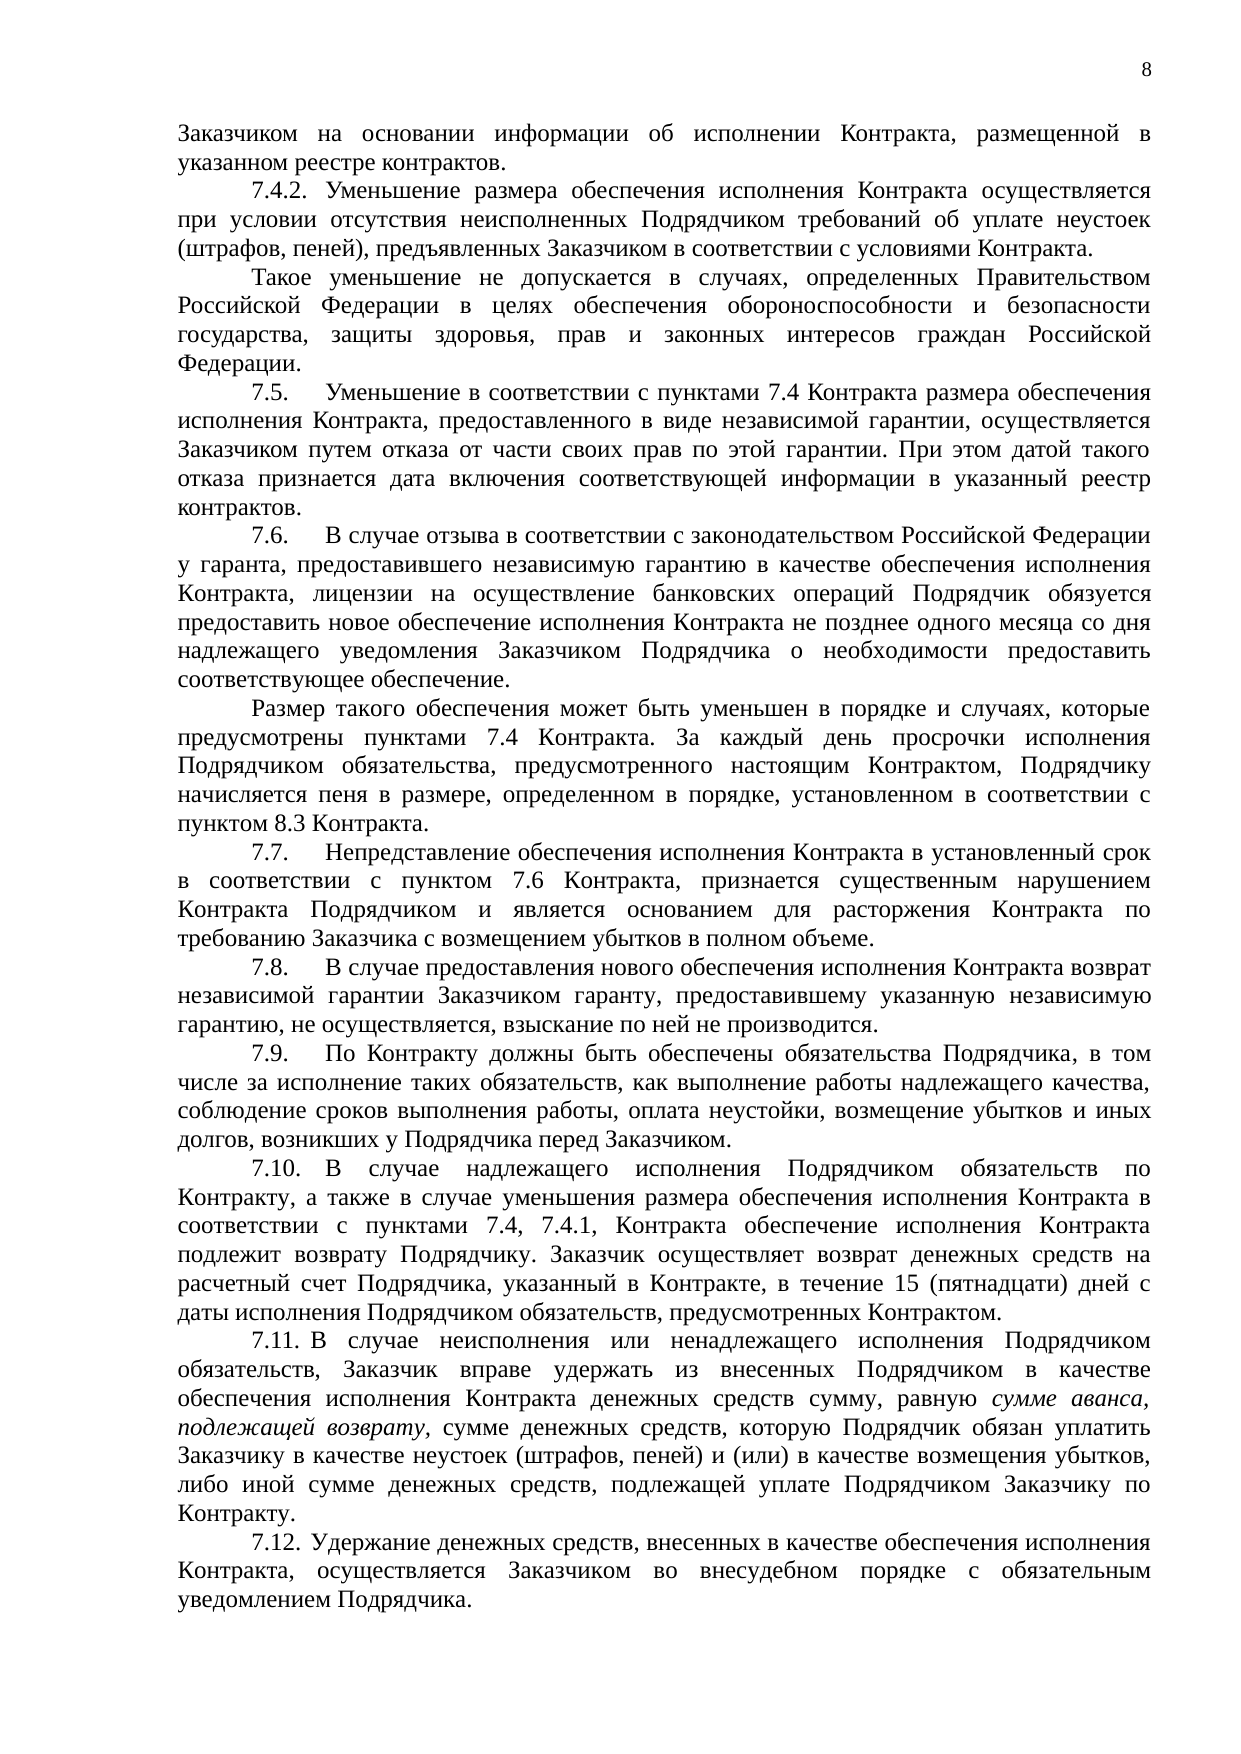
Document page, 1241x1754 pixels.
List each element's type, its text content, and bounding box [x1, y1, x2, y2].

list Непредставление обеспечения исполнения Контракта в установленный срок в соответствии с пунктом 7.6 Контракта, признается существенным нарушением Контракта Подрядчиком и является основанием для расторжения Контракта по требованию Заказчика с возмещением убытков в полном объеме. [177, 837, 1152, 952]
list В случае надлежащего исполнения Подрядчиком обязательств по Контракту, а также в случае уменьшения размера обеспечения исполнения Контракта в соответствии с пунктами 7.4, 7.4.1, Контракта обеспечение исполнения Контракта подлежит возврату Подрядчику. Заказчик осуществляет возврат денежных средств на расчетный счет Подрядчика, указанный в Контракте, в течение 15 (пятнадцати) дней с даты исполнения Подрядчиком обязательств, предусмотренных Контрактом. [177, 1153, 1152, 1326]
list В случае отзыва в соответствии с законодательством Российской Федерации у гаранта, предоставившего независимую гарантию в качестве обеспечения исполнения Контракта, лицензии на осуществление банковских операций Подрядчик обязуется предоставить новое обеспечение исполнения Контракта не позднее одного месяца со дня надлежащего уведомления Заказчиком Подрядчика о необходимости предоставить соответствующее обеспечение. [177, 521, 1152, 693]
text 7.4.2. Уменьшение размера обеспечения исполнения Контракта осуществляется при условии отсутствия неисполненных Подрядчиком требований об уплате неустоек (штрафов, пеней), предъявленных Заказчиком в соответствии с условиями Контракта. [177, 176, 1152, 262]
list По Контракту должны быть обеспечены обязательства Подрядчика, в том числе за исполнение таких обязательств, как выполнение работы надлежащего качества, соблюдение сроков выполнения работы, оплата неустойки, возмещение убытков и иных долгов, возникших у Подрядчика перед Заказчиком. [177, 1038, 1152, 1153]
list В случае неисполнения или ненадлежащего исполнения Подрядчиком обязательств, Заказчик вправе удержать из внесенных Подрядчиком в качестве обеспечения исполнения Контракта денежных средств сумму, равную сумме аванса, подлежащей возврату, сумме денежных средств, которую Подрядчик обязан уплатить Заказчику в качестве неустоек (штрафов, пеней) и (или) в качестве возмещения убытков, либо иной сумме денежных средств, подлежащей уплате Подрядчиком Заказчику по Контракту. [177, 1326, 1152, 1527]
text Такое уменьшение не допускается в случаях, определенных Правительством Российской Федерации в целях обеспечения обороноспособности и безопасности государства, защиты здоровья, прав и законных интересов граждан Российской Федерации. [177, 262, 1152, 377]
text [177, 118, 1152, 176]
list В случае предоставления нового обеспечения исполнения Контракта возврат независимой гарантии Заказчиком гаранту, предоставившему указанную независимую гарантию, не осуществляется, взыскание по ней не производится. [177, 952, 1152, 1038]
text Размер такого обеспечения может быть уменьшен в порядке и случаях, которые предусмотрены пунктами 7.4 Контракта. За каждый день просрочки исполнения Подрядчиком обязательства, предусмотренного настоящим Контрактом, Подрядчику начисляется пеня в размере, определенном в порядке, установленном в соответствии с пунктом 8.3 Контракта. [177, 693, 1152, 837]
list Уменьшение в соответствии с пунктами 7.4 Контракта размера обеспечения исполнения Контракта, предоставленного в виде независимой гарантии, осуществляется Заказчиком путем отказа от части своих прав по этой гарантии. При этом датой такого отказа признается дата включения соответствующей информации в указанный реестр контрактов. [177, 377, 1152, 521]
list Удержание денежных средств, внесенных в качестве обеспечения исполнения Контракта, осуществляется Заказчиком во внесудебном порядке с обязательным уведомлением Подрядчика. [177, 1527, 1152, 1613]
